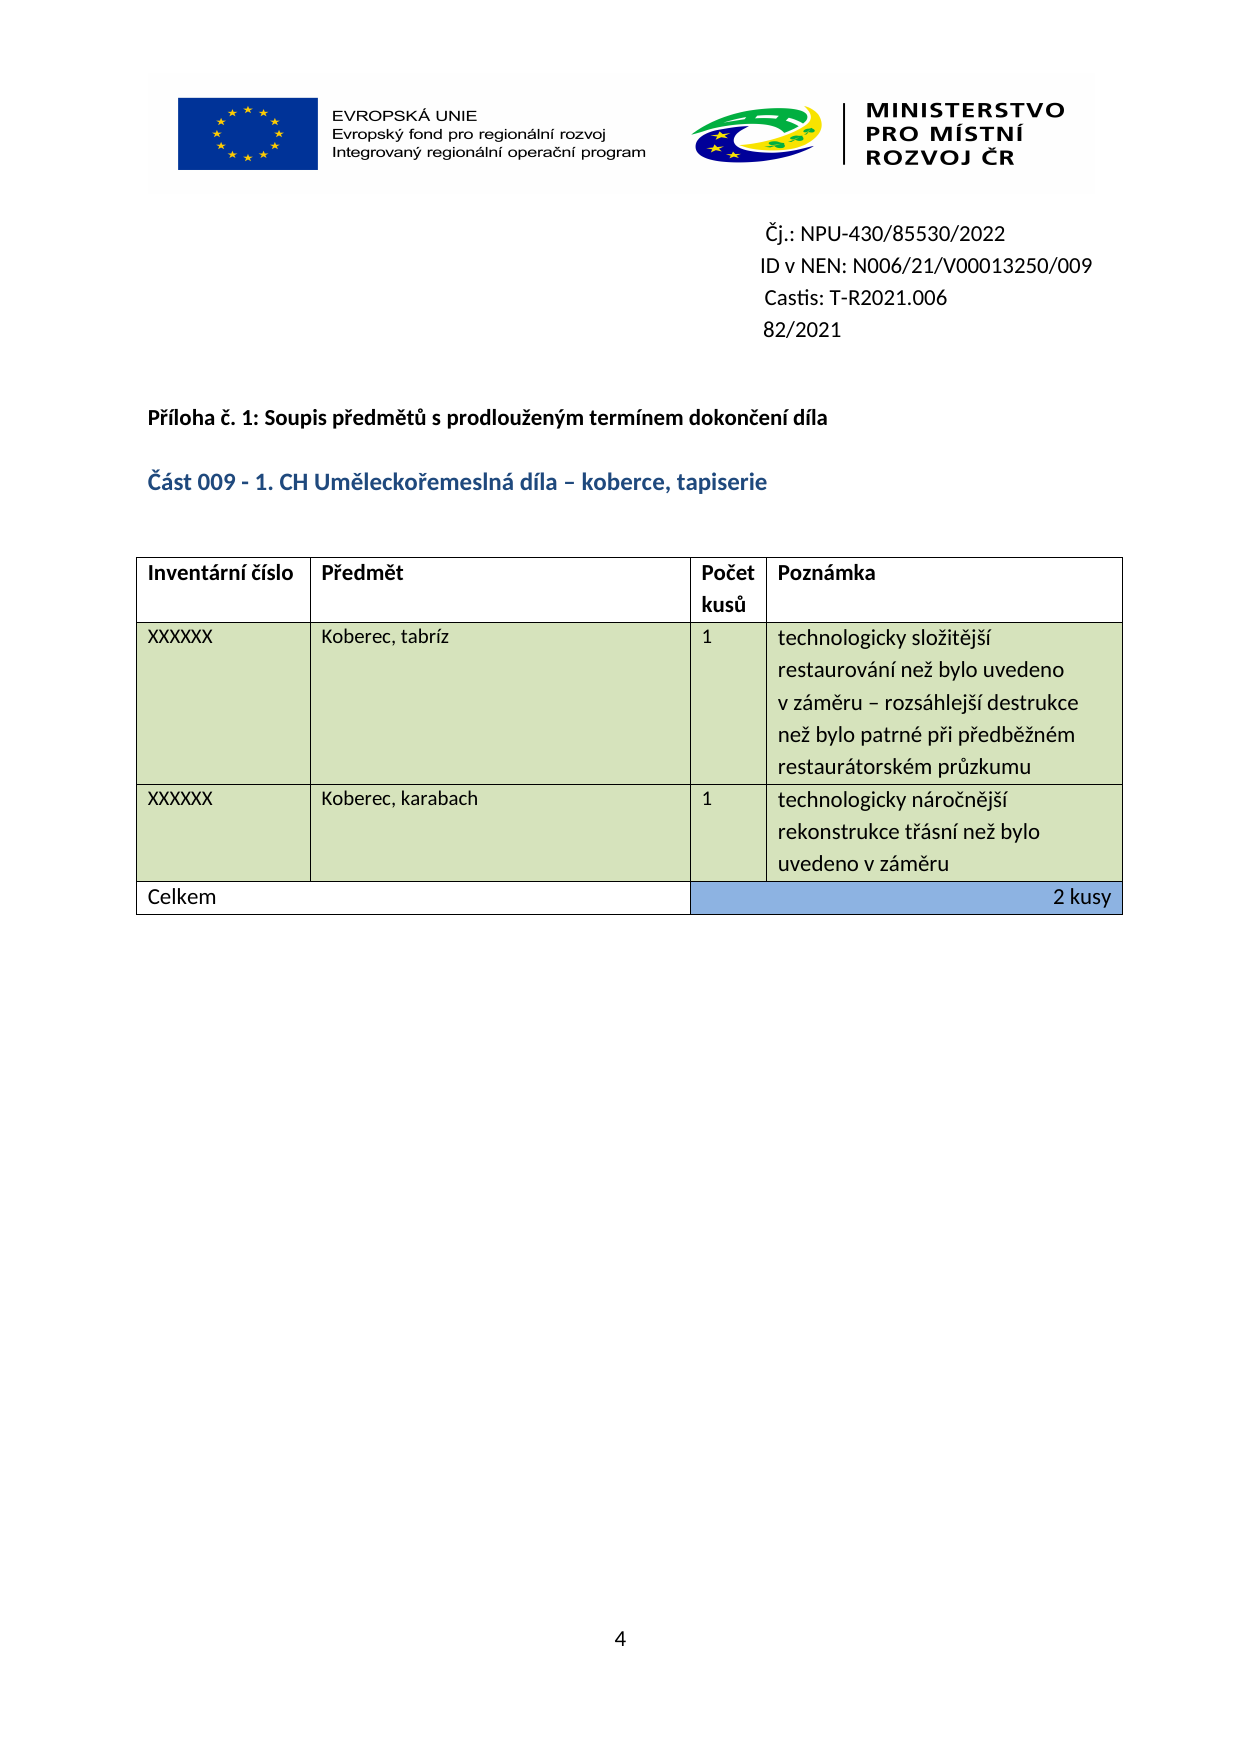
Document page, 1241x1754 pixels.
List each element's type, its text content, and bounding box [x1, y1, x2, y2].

table_cell 1 [691, 623, 766, 784]
table_header Předmět [311, 558, 690, 622]
table_header Počet kusů [691, 558, 766, 622]
table_cell Koberec, tabríz [311, 623, 690, 784]
table_cell XXXXXX [137, 623, 310, 784]
text Příloha č. 1: Soupis předmětů s prodlouženým termínem dokončení díla [148, 403, 1093, 431]
table_cell 1 [691, 785, 766, 881]
text Část 009 - 1. CH Uměleckořemeslná díla – koberce, tapiserie [148, 466, 1093, 497]
table_cell Celkem [137, 882, 690, 914]
table_header Inventární číslo [137, 558, 310, 622]
table_cell Koberec, karabach [311, 785, 690, 881]
table_cell technologicky náročnější rekonstrukce třásní než bylo uvedeno v záměru [767, 785, 1122, 881]
table_cell 2 kusy [691, 882, 1122, 914]
table_header Poznámka [767, 558, 1122, 622]
table_cell technologicky složitější restaurování než bylo uvedeno v záměru – rozsáhlejší destrukce než bylo patrné při předběžném restaurátorském průzkumu [767, 623, 1122, 784]
table_cell XXXXXX [137, 785, 310, 881]
picture [147, 73, 1095, 194]
